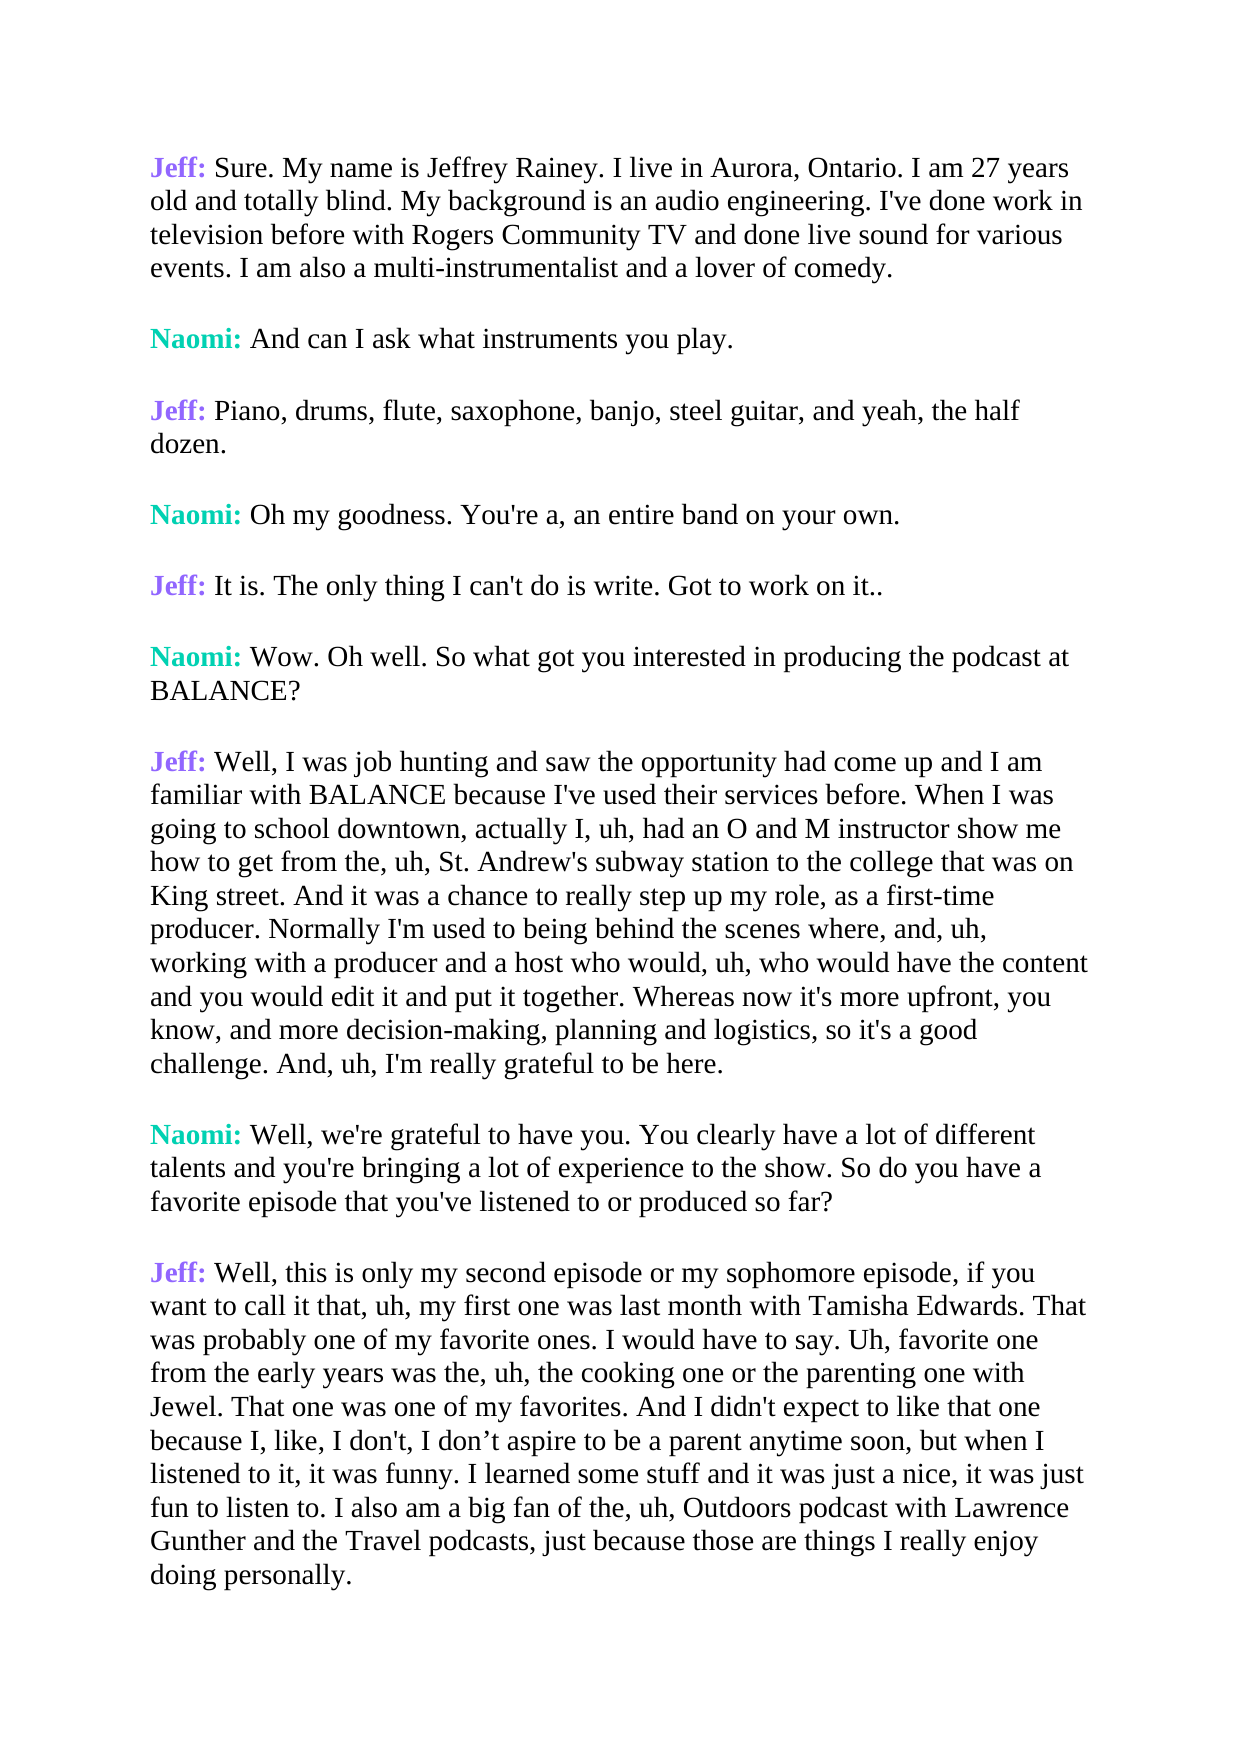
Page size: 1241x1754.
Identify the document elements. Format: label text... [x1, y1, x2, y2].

text Jeff: Sure. My name is Jeffrey Rainey. I live in Aurora, Ontario. I am 27 years old and totally blind. My background is an audio engineering. I've done work in television before with Rogers Community TV and done live sound for various events. I am also a multi-instrumentalist and a lover of comedy. [150, 150, 1090, 284]
text Jeff: It is. The only thing I can't do is write. Got to work on it.. [150, 568, 1090, 602]
text Jeff: Well, I was job hunting and saw the opportunity had come up and I am familiar with BALANCE because I've used their services before. When I was going to school downtown, actually I, uh, had an O and M instructor show me how to get from the, uh, St. Andrew's subway station to the college that was on King street. And it was a chance to really step up my role, as a first-time producer. Normally I'm used to being behind the scenes where, and, uh, working with a producer and a host who would, uh, who would have the content and you would edit it and put it together. Whereas now it's more upfront, you know, and more decision-making, planning and logistics, so it's a good challenge. And, uh, I'm really grateful to be here. [150, 744, 1090, 1079]
text Naomi: Well, we're grateful to have you. You clearly have a lot of different talents and you're bringing a lot of experience to the show. So do you have a favorite episode that you've listened to or produced so far? [150, 1117, 1090, 1217]
text Naomi: And can I ask what instruments you play. [150, 322, 1090, 355]
text Jeff: Well, this is only my second episode or my sophomore episode, if you want to call it that, uh, my first one was last month with Tamisha Edwards. That was probably one of my favorite ones. I would have to say. Uh, favorite one from the early years was the, uh, the cooking one or the parenting one with Jewel. That one was one of my favorites. And I didn't expect to like that one because I, like, I don't, I don’t aspire to be a parent anytime soon, but when I listened to it, it was funny. I learned some stuff and it was just a nice, it was just fun to listen to. I also am a big fan of the, uh, Outdoors podcast with Lawrence Gunther and the Travel podcasts, just because those are things I really enjoy doing personally. [150, 1255, 1090, 1590]
text Jeff: Piano, drums, flute, saxophone, banjo, steel guitar, and yeah, the half dozen. [150, 393, 1090, 460]
text Naomi: Oh my goodness. You're a, an entire band on your own. [150, 497, 1090, 531]
text Naomi: Wow. Oh well. So what got you interested in producing the podcast at BALANCE? [150, 639, 1090, 706]
